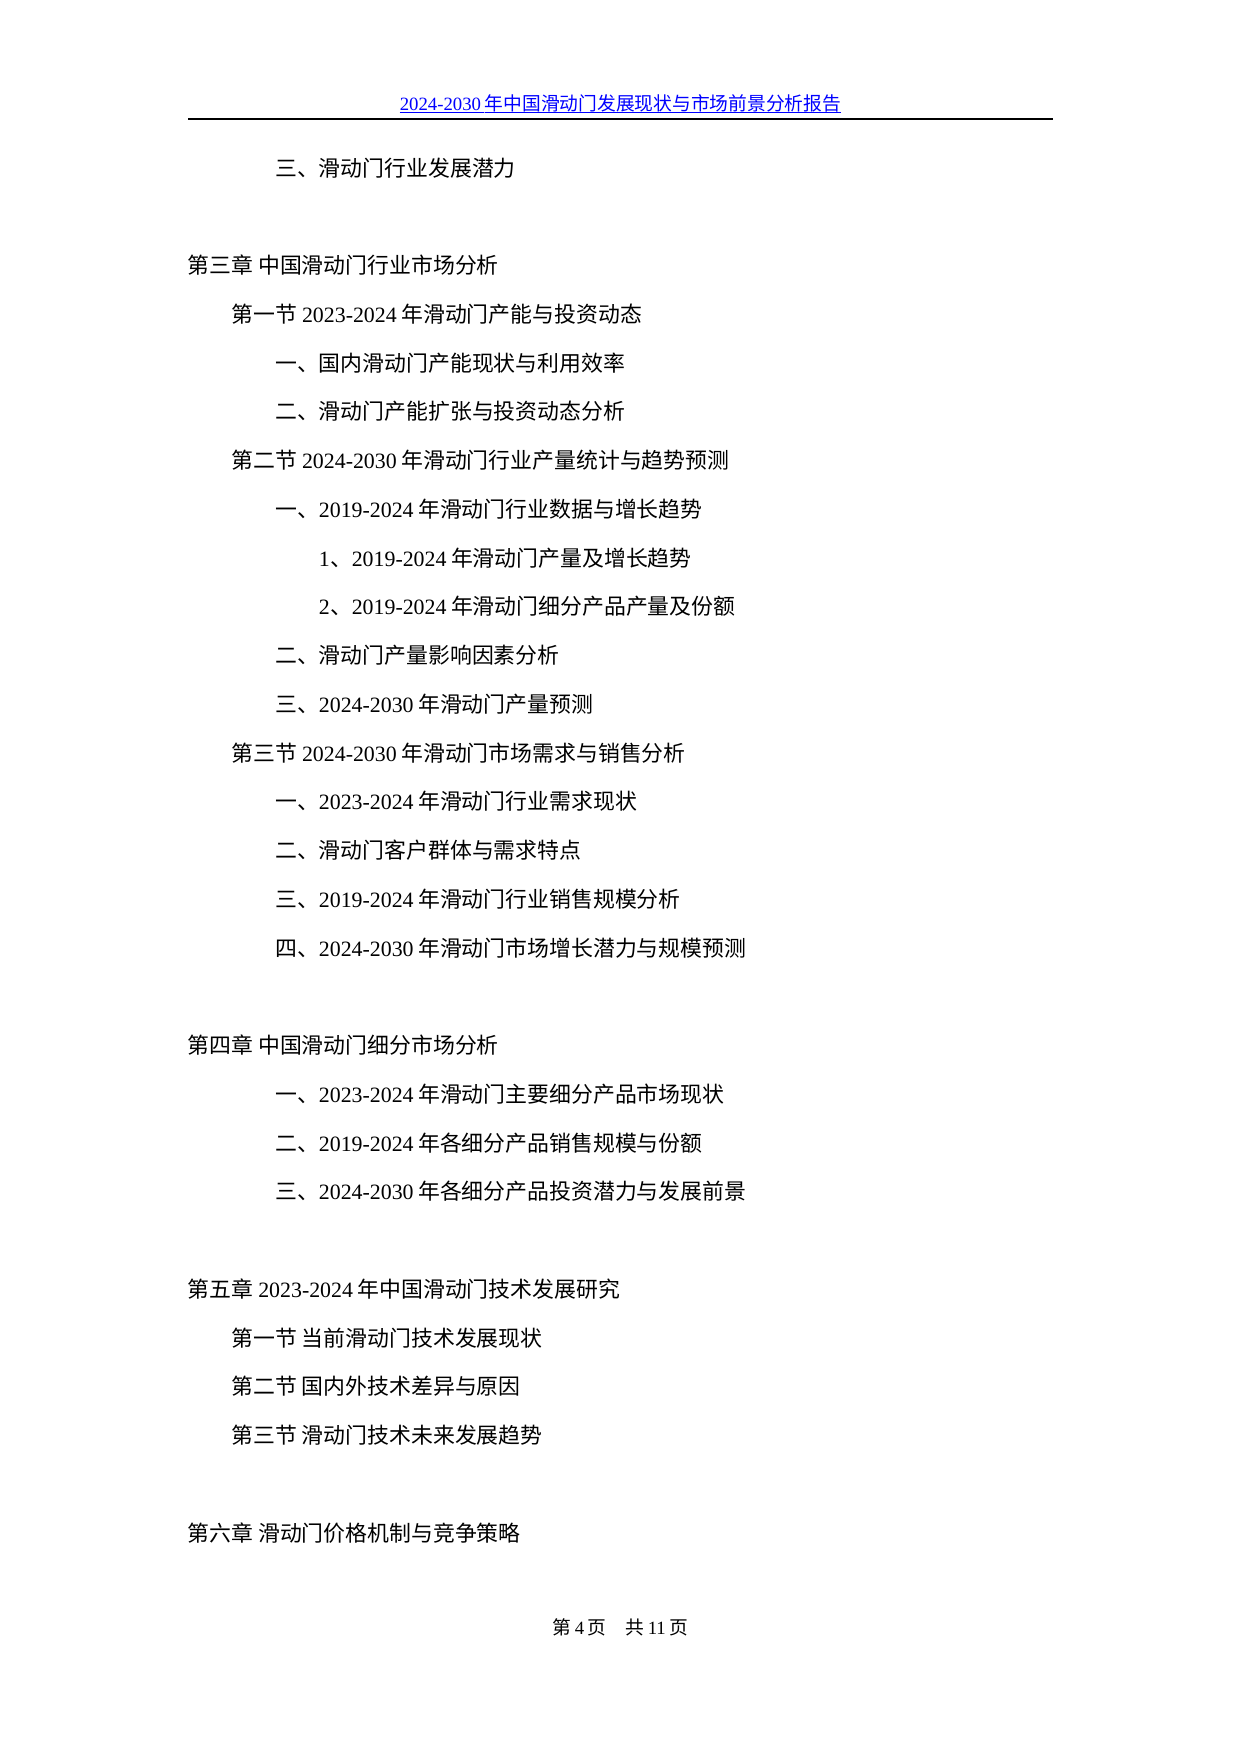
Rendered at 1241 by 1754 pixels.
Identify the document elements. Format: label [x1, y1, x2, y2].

text [187, 150, 1053, 1548]
